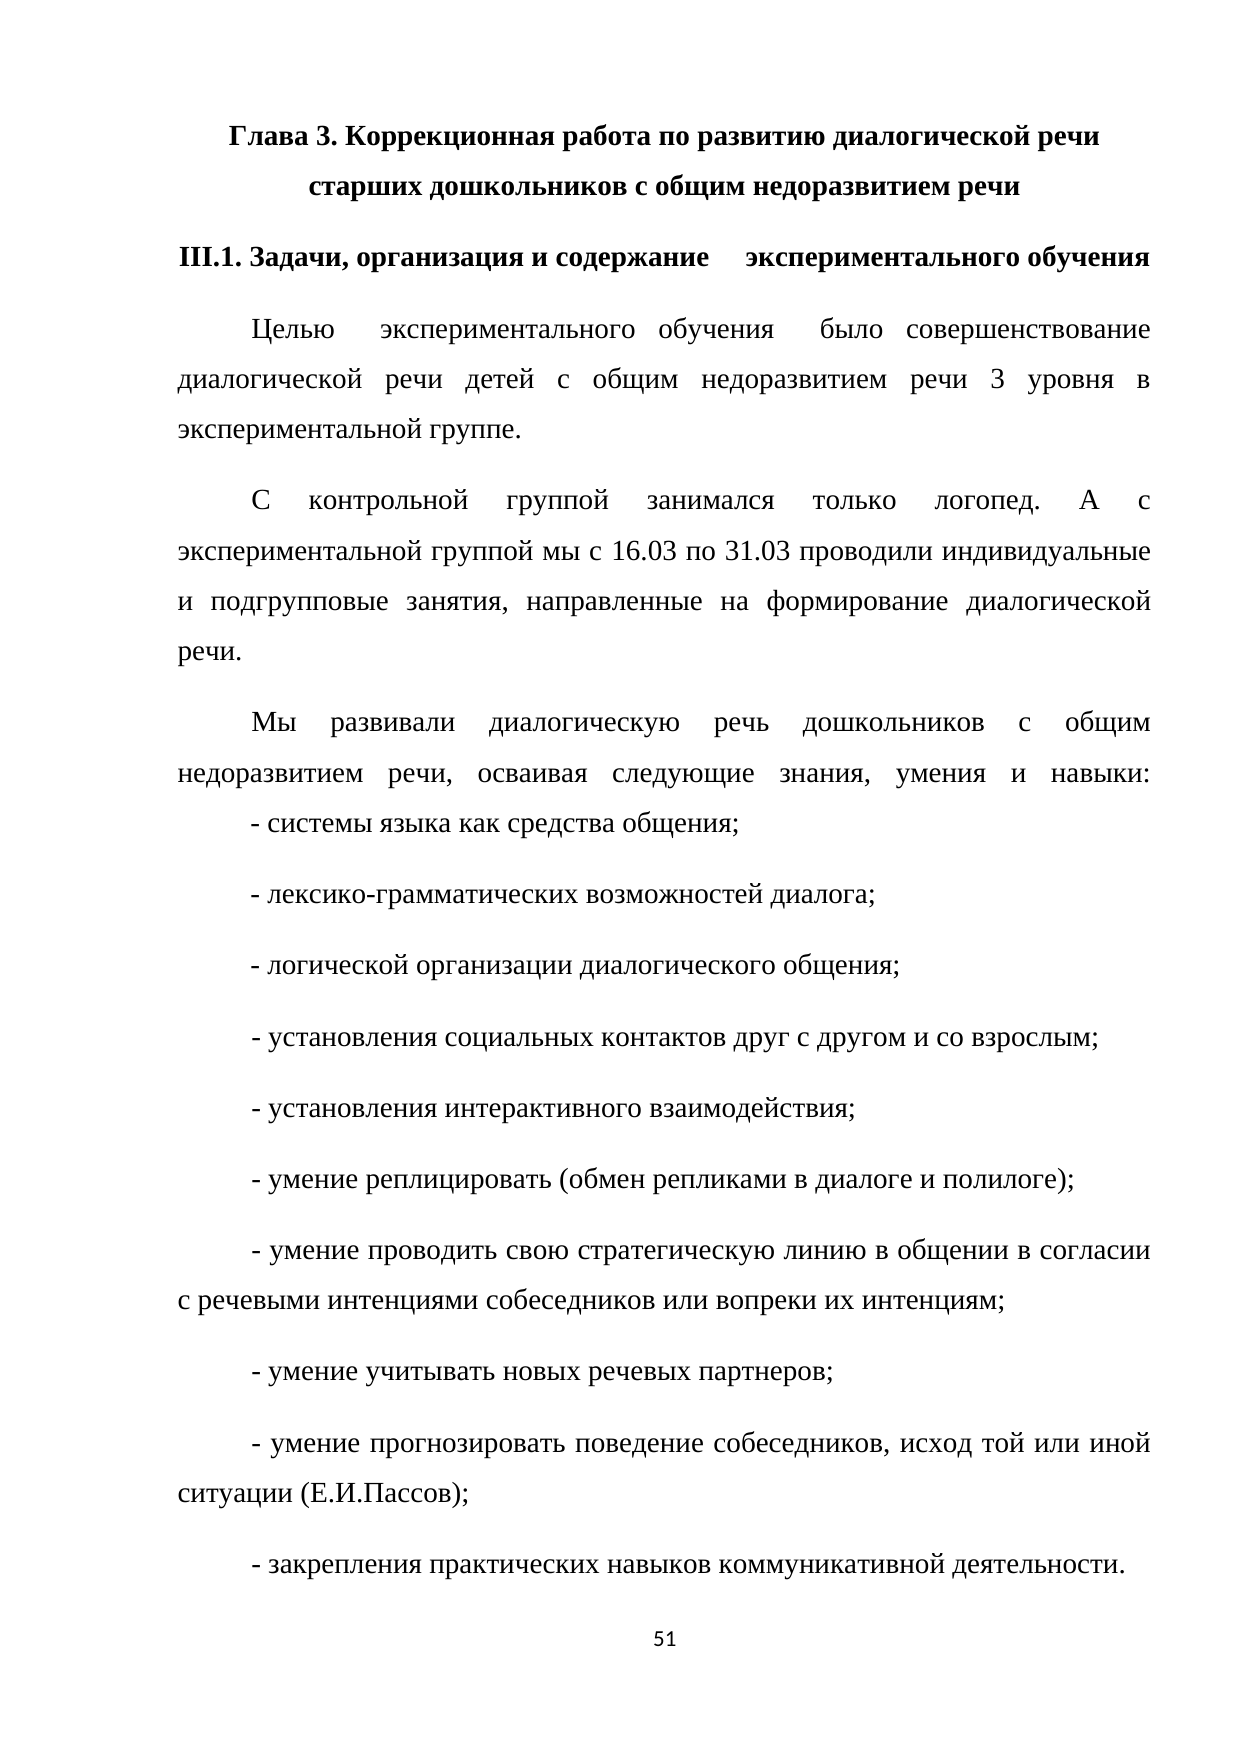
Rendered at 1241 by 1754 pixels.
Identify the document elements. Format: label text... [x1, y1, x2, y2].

text - умение проводить свою стратегическую линию в общении в согласии с речевыми интенциями собеседников или вопреки их интенциям; [177, 1232, 1152, 1316]
text Мы развивали диалогическую речь дошкольников с общим недоразвитием речи, осваивая следующие знания, умения и навыки: - системы языка как средства общения; [177, 704, 1152, 839]
text - установления интерактивного взаимодействия; [177, 1090, 1152, 1123]
text - логической организации диалогического общения; [177, 947, 1152, 981]
text III.1. Задачи, организация и содержание экспериментального обучения [177, 239, 1152, 273]
text Глава 3. Коррекционная работа по развитию диалогической речи старших дошкольников с общим недоразвитием речи [177, 118, 1152, 202]
text - умение реплицировать (обмен репликами в диалоге и полилоге); [177, 1161, 1152, 1194]
text Целью экспериментального обучения было совершенствование диалогической речи детей с общим недоразвитием речи 3 уровня в экспериментальной группе. [177, 311, 1152, 445]
text - умение прогнозировать поведение собеседников, исход той или иной ситуации (Е.И.Пассов); [177, 1425, 1152, 1508]
text - лексико-грамматических возможностей диалога; [177, 876, 1152, 910]
text С контрольной группой занимался только логопед. А с экспериментальной группой мы с 16.03 по 31.03 проводили индивидуальные и подгрупповые занятия, направленные на формирование диалогической речи. [177, 482, 1152, 667]
text - установления социальных контактов друг с другом и со взрослым; [177, 1019, 1152, 1052]
text - умение учитывать новых речевых партнеров; [177, 1353, 1152, 1387]
text - закрепления практических навыков коммуникативной деятельности. [177, 1546, 1152, 1580]
